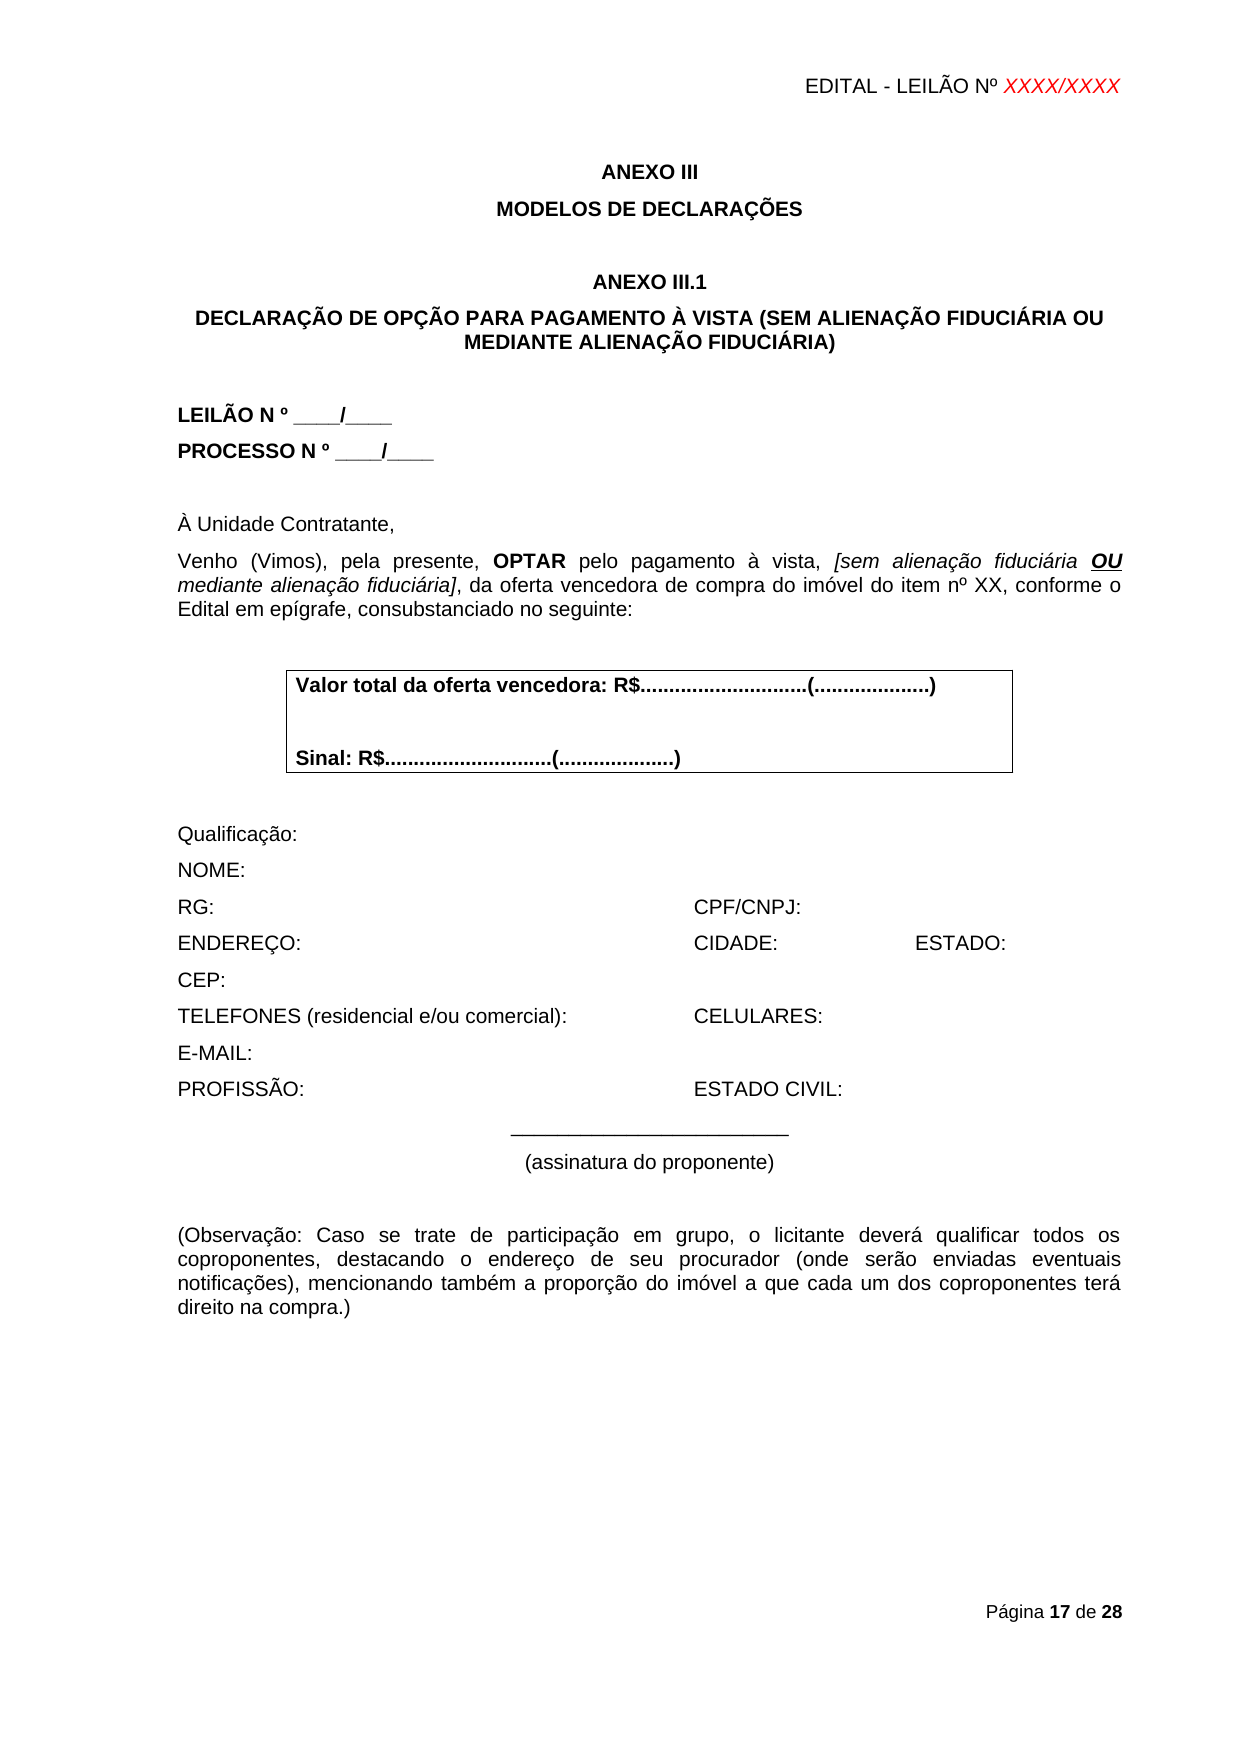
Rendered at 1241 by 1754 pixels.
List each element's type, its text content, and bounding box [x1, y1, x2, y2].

text ________________________ [177, 1113, 1122, 1137]
text Sinal: R$.............................(....................) [287, 742, 1012, 772]
text Qualificação: [177, 822, 1122, 846]
text MODELOS DE DECLARAÇÕES [177, 197, 1122, 221]
text (Observação: Caso se trate de participação em grupo, o licitante deverá qualificar todos os coproponentes, destacando o endereço de seu procurador (onde serão enviadas eventuais notificações), mencionando também a proporção do imóvel a que cada um dos coproponentes terá direito na compra.) [177, 1223, 1122, 1318]
text ENDEREÇO: CIDADE: ESTADO: [177, 931, 1122, 955]
text Venho (Vimos), pela presente, OPTAR pelo pagamento à vista, [sem alienação fiduciária OU mediante alienação fiduciária], da oferta vencedora de compra do imóvel do item nº XX, conforme o Edital em epígrafe, consubstanciado no seguinte: [177, 549, 1122, 621]
text Valor total da oferta vencedora: R$.............................(....................) [287, 671, 1012, 697]
text (assinatura do proponente) [177, 1150, 1122, 1174]
text NOME: [177, 858, 1122, 882]
text ANEXO III [177, 160, 1122, 184]
text LEILÃO N º ____/____ [177, 403, 1122, 427]
text À Unidade Contratante, [177, 512, 1122, 536]
text E-MAIL: [177, 1040, 1122, 1064]
text DECLARAÇÃO DE OPÇÃO PARA PAGAMENTO À VISTA (SEM ALIENAÇÃO FIDUCIÁRIA OU MEDIANTE ALIENAÇÃO FIDUCIÁRIA) [177, 306, 1122, 354]
text PROFISSÃO: ESTADO CIVIL: [177, 1077, 1122, 1101]
text RG: CPF/CNPJ: [177, 894, 1122, 918]
text TELEFONES (residencial e/ou comercial): CELULARES: [177, 1004, 1122, 1028]
text PROCESSO N º ____/____ [177, 439, 1122, 463]
text CEP: [177, 967, 1122, 991]
text ANEXO III.1 [177, 269, 1122, 293]
